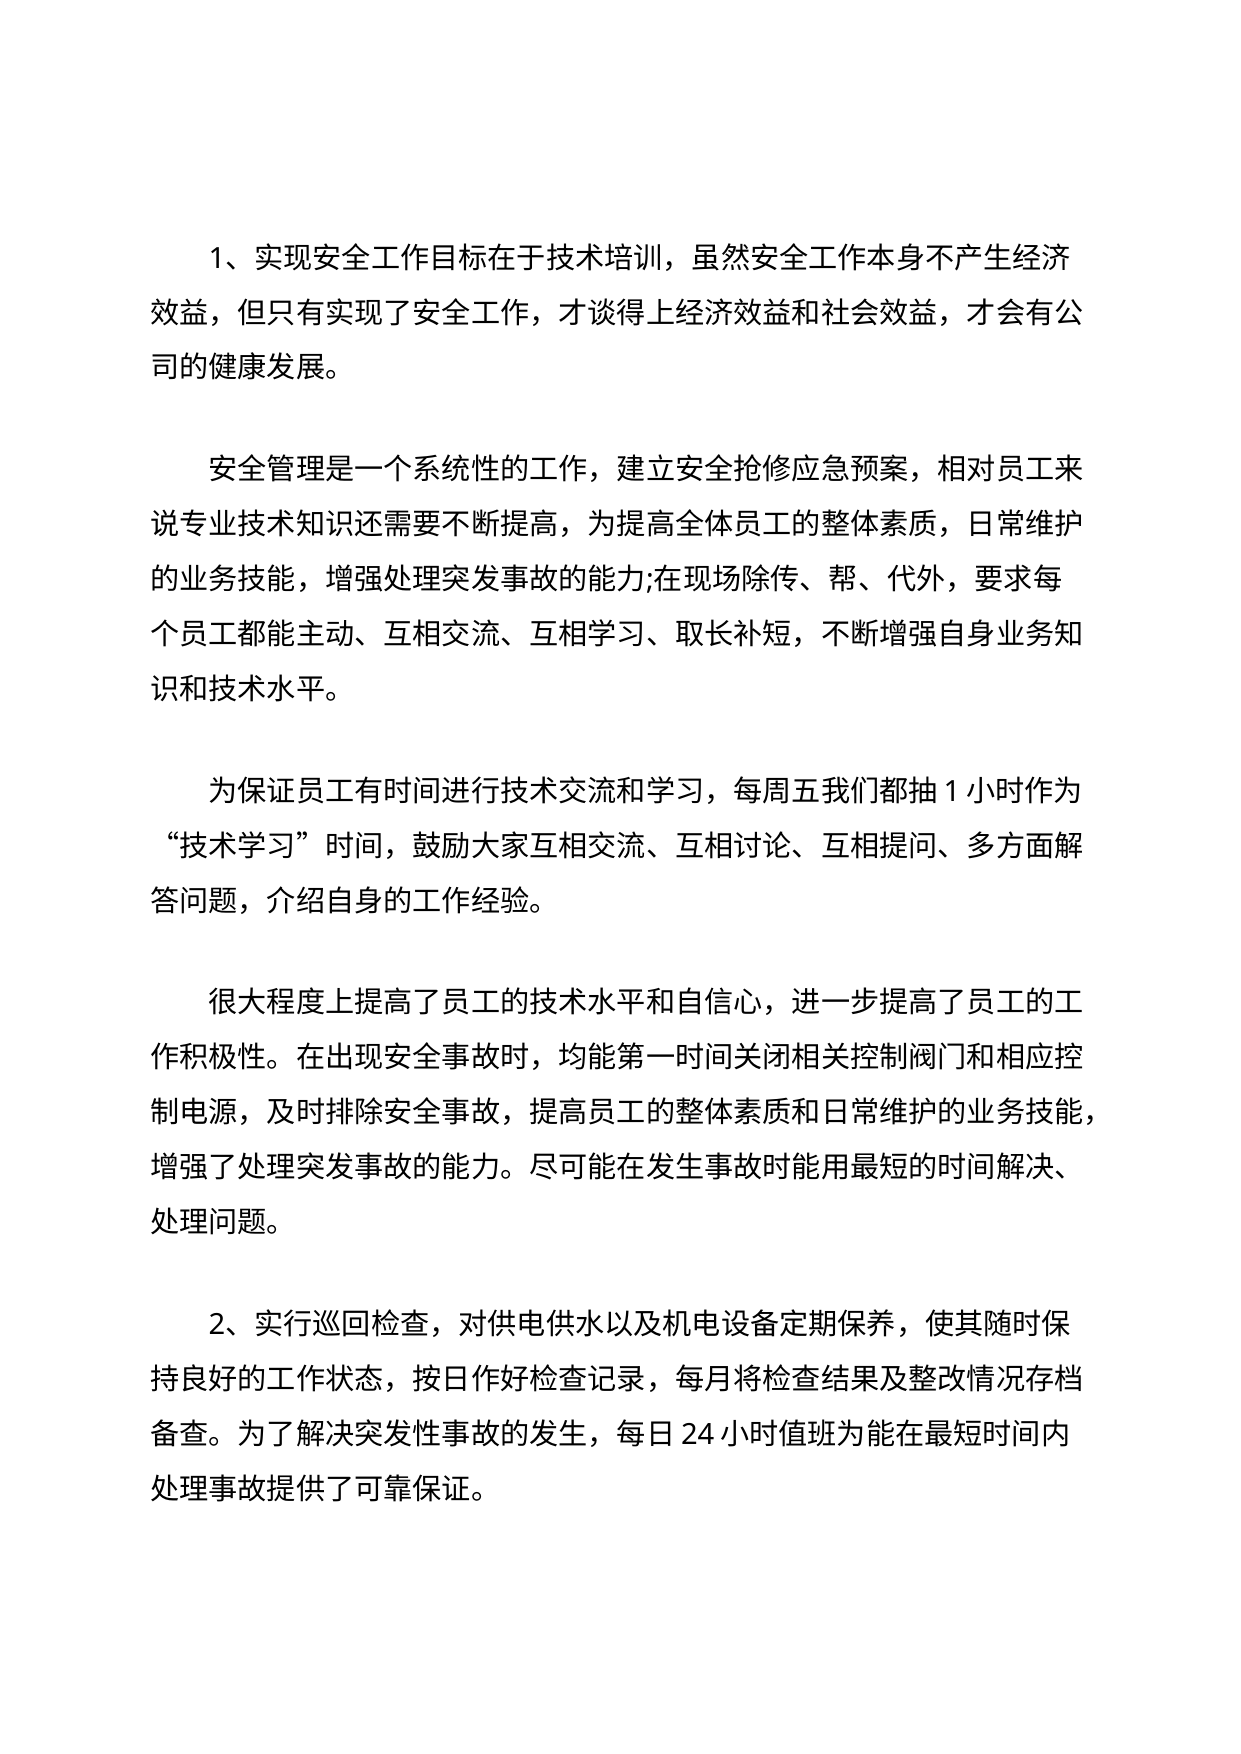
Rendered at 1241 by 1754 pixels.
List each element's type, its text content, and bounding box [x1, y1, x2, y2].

text 为保证员工有时间进行技术交流和学习，每周五我们都抽1小时作为“技术学习”时间，鼓励大家互相交流、互相讨论、互相提问、多方面解答问题，介绍自身的工作经验。 [150, 767, 1090, 919]
text 很大程度上提高了员工的技术水平和自信心，进一步提高了员工的工作积极性。在出现安全事故时，均能第一时间关闭相关控制阀门和相应控制电源，及时排除安全事故，提高员工的整体素质和日常维护的业务技能，增强了处理突发事故的能力。尽可能在发生事故时能用最短的时间解决、处理问题。 [150, 979, 1090, 1241]
text 1、实现安全工作目标在于技术培训，虽然安全工作本身不产生经济效益，但只有实现了安全工作，才谈得上经济效益和社会效益，才会有公司的健康发展。 [150, 234, 1090, 386]
text 2、实行巡回检查，对供电供水以及机电设备定期保养，使其随时保持良好的工作状态，按日作好检查记录，每月将检查结果及整改情况存档备查。为了解决突发性事故的发生，每日24小时值班为能在最短时间内处理事故提供了可靠保证。 [150, 1300, 1090, 1507]
text 安全管理是一个系统性的工作，建立安全抢修应急预案，相对员工来说专业技术知识还需要不断提高，为提高全体员工的整体素质，日常维护的业务技能，增强处理突发事故的能力;在现场除传、帮、代外，要求每个员工都能主动、互相交流、互相学习、取长补短，不断增强自身业务知识和技术水平。 [150, 446, 1090, 708]
